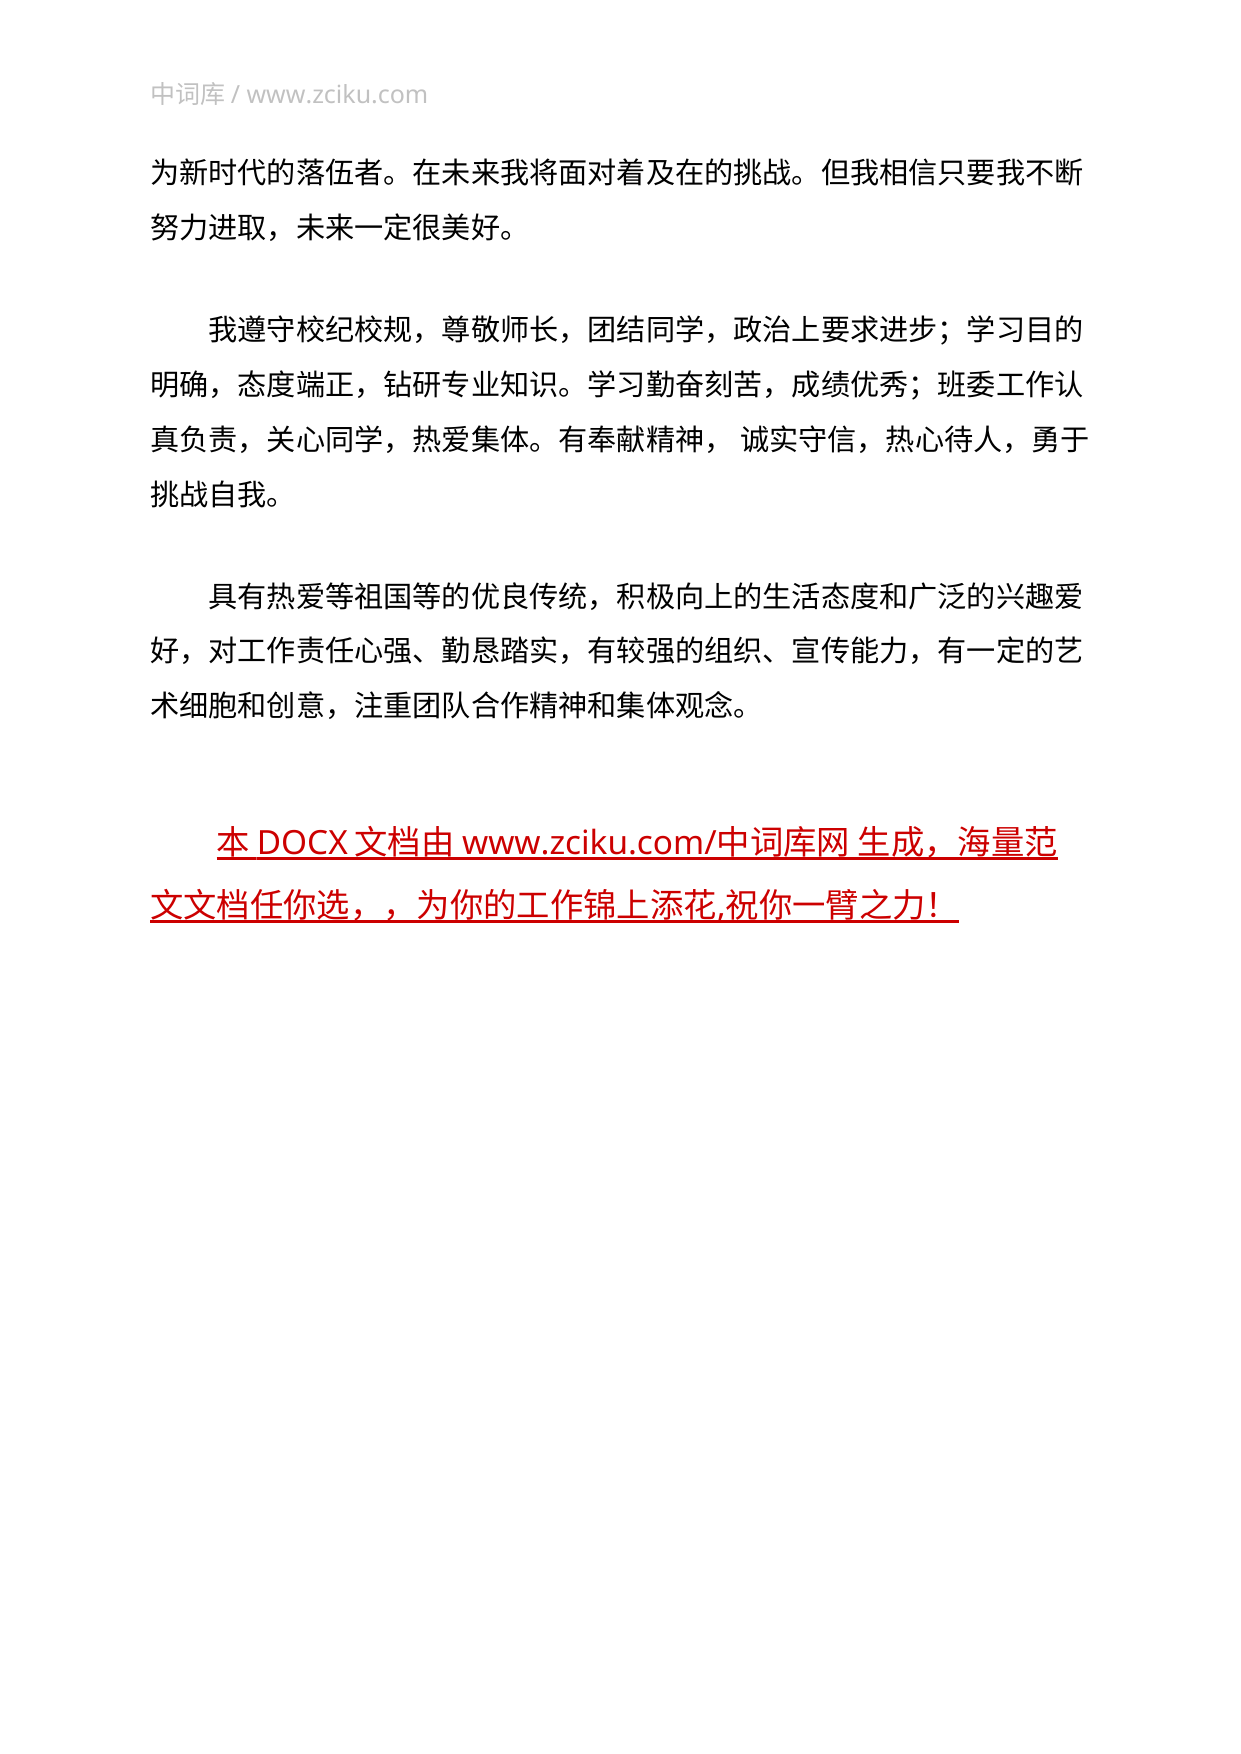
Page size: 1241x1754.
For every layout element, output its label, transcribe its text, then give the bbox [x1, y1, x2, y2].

text 本DOCX文档由 www.zciku.com/中词库网 生成，海量范文文档任你选，，为你的工作锦上添花,祝你一臂之力！ [150, 816, 1090, 927]
text 我遵守校纪校规，尊敬师长，团结同学，政治上要求进步；学习目的明确，态度端正，钻研专业知识。学习勤奋刻苦，成绩优秀；班委工作认真负责，关心同学，热爱集体。有奉献精神， 诚实守信，热心待人，勇于挑战自我。 [150, 307, 1090, 514]
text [150, 150, 1090, 247]
text 具有热爱等祖国等的优良传统，积极向上的生活态度和广泛的兴趣爱好，对工作责任心强、勤恳踏实，有较强的组织、宣传能力，有一定的艺术细胞和创意，注重团队合作精神和集体观念。 [150, 573, 1090, 725]
